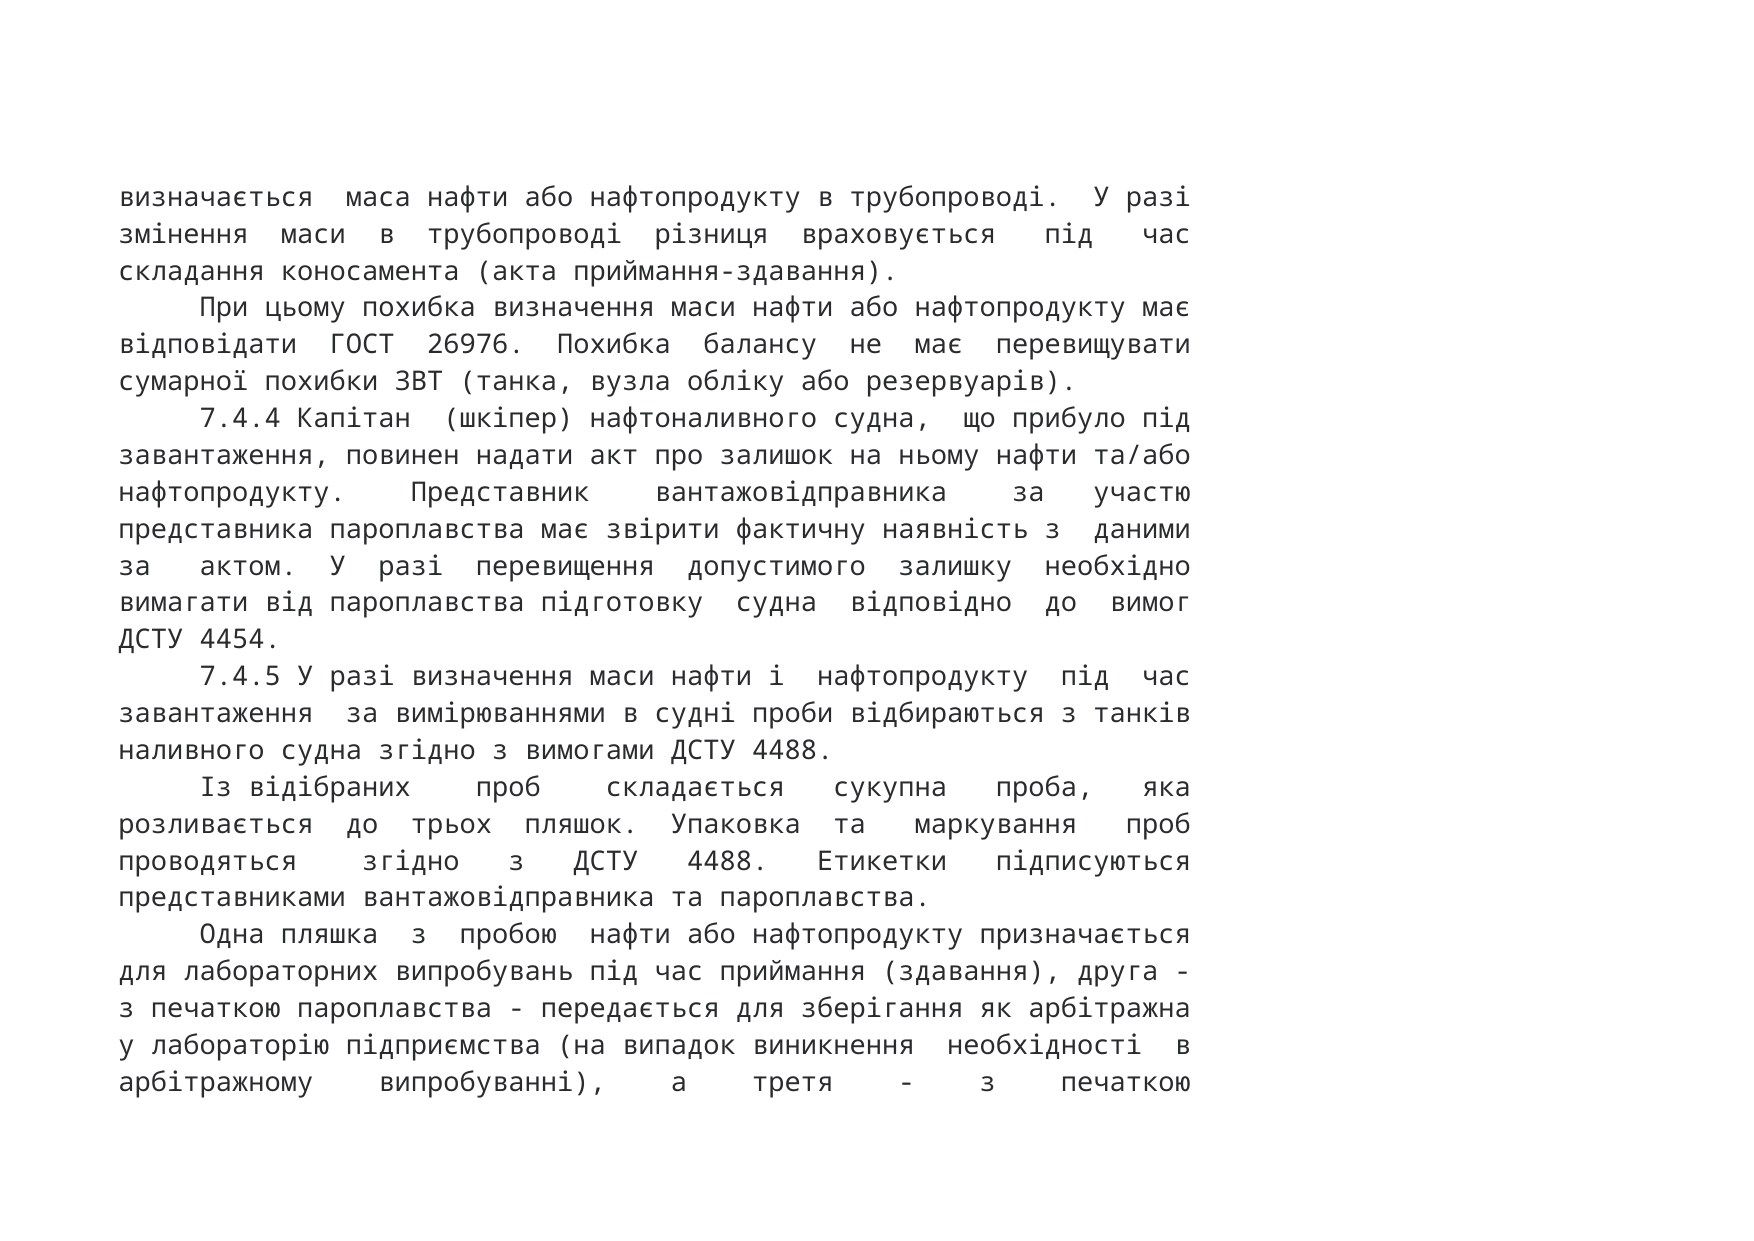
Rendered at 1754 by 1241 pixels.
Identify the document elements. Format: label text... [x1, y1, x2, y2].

text 7.4.5 У разі визначення маси нафти і нафтопродукту під час завантаження за вимірюваннями в судні проби відбираються з танків наливного судна згідно з вимогами ДСТУ 4488. [118, 657, 1636, 767]
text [118, 915, 1636, 1099]
text При цьому похибка визначення маси нафти або нафтопродукту має відповідати ГОСТ 26976. Похибка балансу не має перевищувати сумарної похибки ЗВТ (танка, вузла обліку або резервуарів). [118, 288, 1636, 398]
text 7.4.4 Капітан (шкіпер) нафтоналивного судна, що прибуло під завантаження, повинен надати акт про залишок на ньому нафти та/або нафтопродукту. Представник вантажовідправника за участю представника пароплавства має звірити фактичну наявність з даними за актом. У разі перевищення допустимого залишку необхідно вимагати від пароплавства підготовку судна відповідно до вимог ДСТУ 4454. [118, 398, 1636, 657]
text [118, 177, 1636, 288]
text Із відібраних проб складається сукупна проба, яка розливається до трьох пляшок. Упаковка та маркування проб проводяться згідно з ДСТУ 4488. Етикетки підписуються представниками вантажовідправника та пароплавства. [118, 767, 1636, 915]
